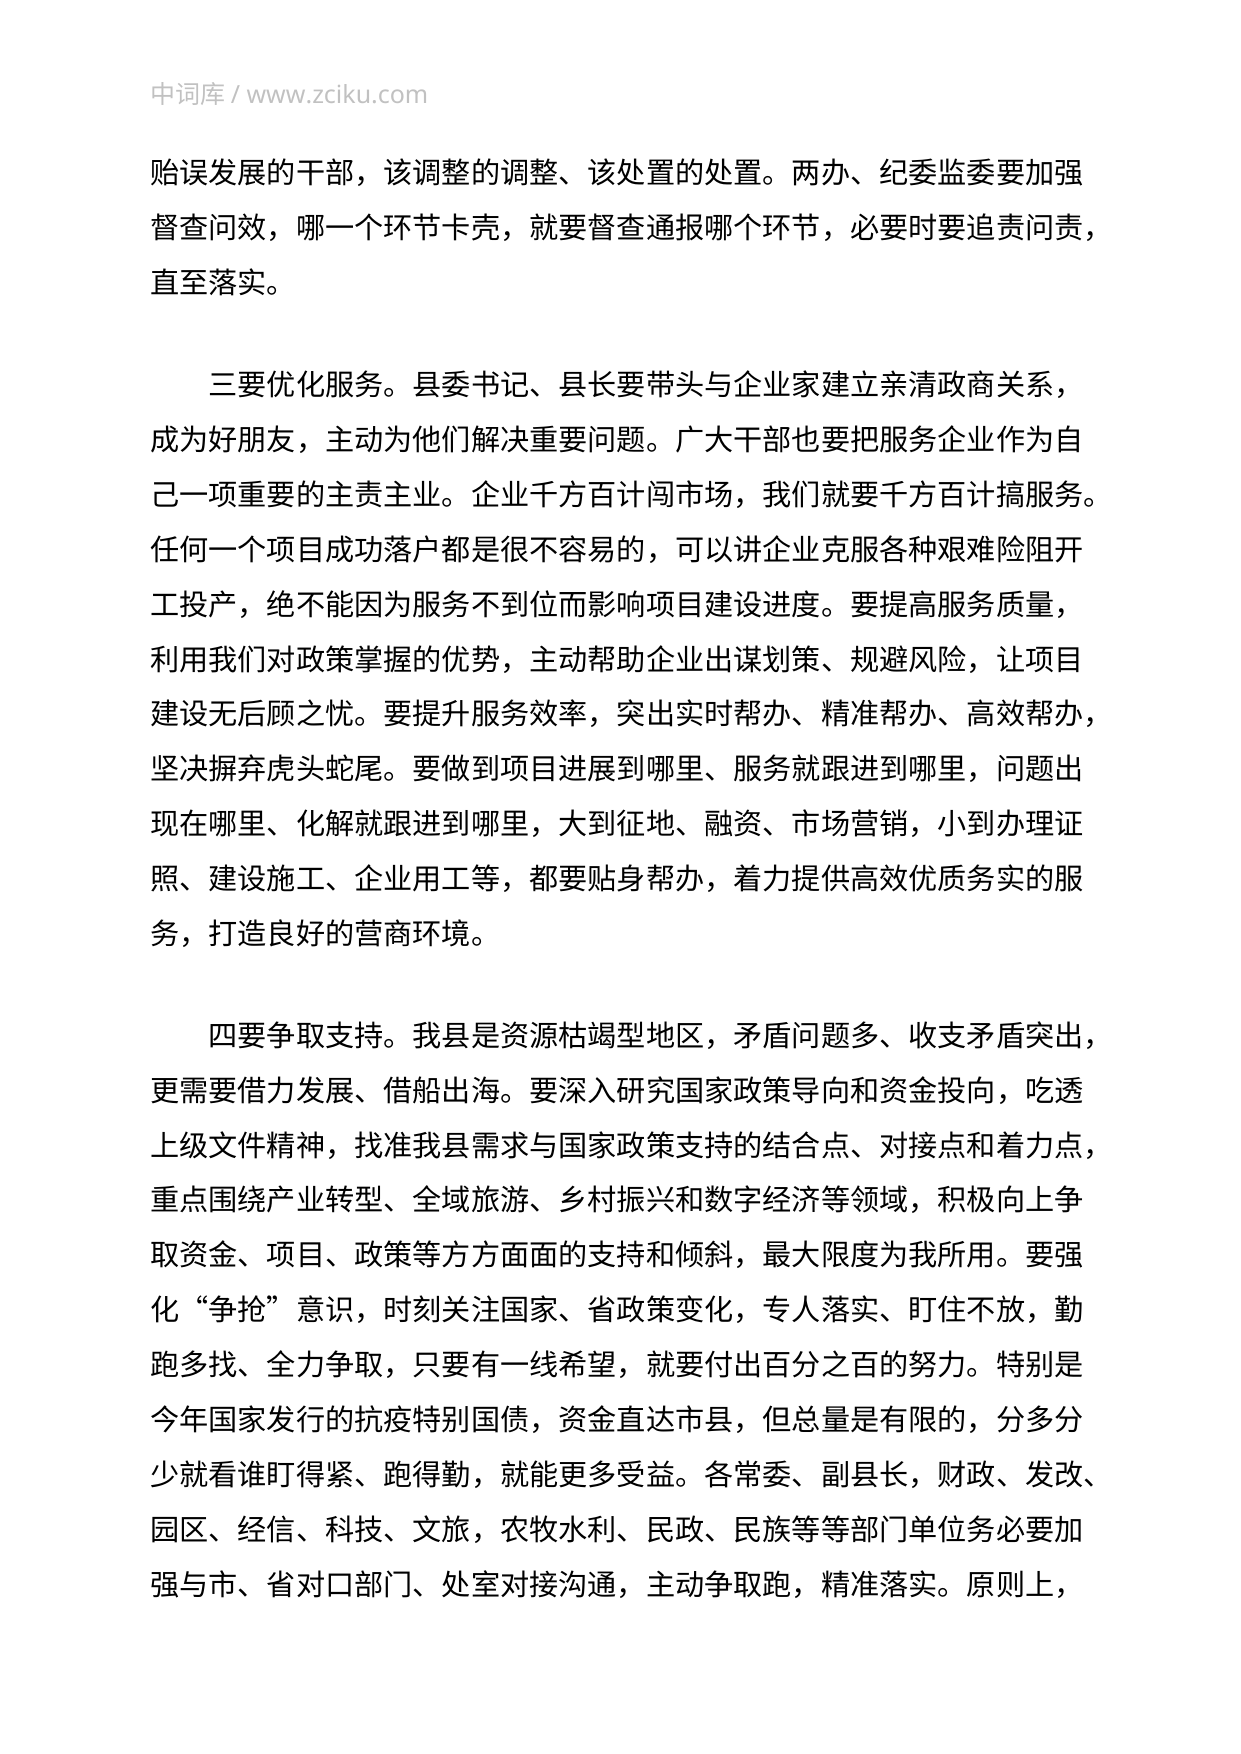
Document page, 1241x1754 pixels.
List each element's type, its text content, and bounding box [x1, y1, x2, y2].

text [150, 1012, 1090, 1603]
text 三要优化服务。县委书记、县长要带头与企业家建立亲清政商关系，成为好朋友，主动为他们解决重要问题。广大干部也要把服务企业作为自己一项重要的主责主业。企业千方百计闯市场，我们就要千方百计搞服务。任何一个项目成功落户都是很不容易的，可以讲企业克服各种艰难险阻开工投产，绝不能因为服务不到位而影响项目建设进度。要提高服务质量，利用我们对政策掌握的优势，主动帮助企业出谋划策、规避风险，让项目建设无后顾之忧。要提升服务效率，突出实时帮办、精准帮办、高效帮办，坚决摒弃虎头蛇尾。要做到项目进展到哪里、服务就跟进到哪里，问题出现在哪里、化解就跟进到哪里，大到征地、融资、市场营销，小到办理证照、建设施工、企业用工等，都要贴身帮办，着力提供高效优质务实的服务，打造良好的营商环境。 [150, 362, 1090, 953]
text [150, 150, 1090, 302]
